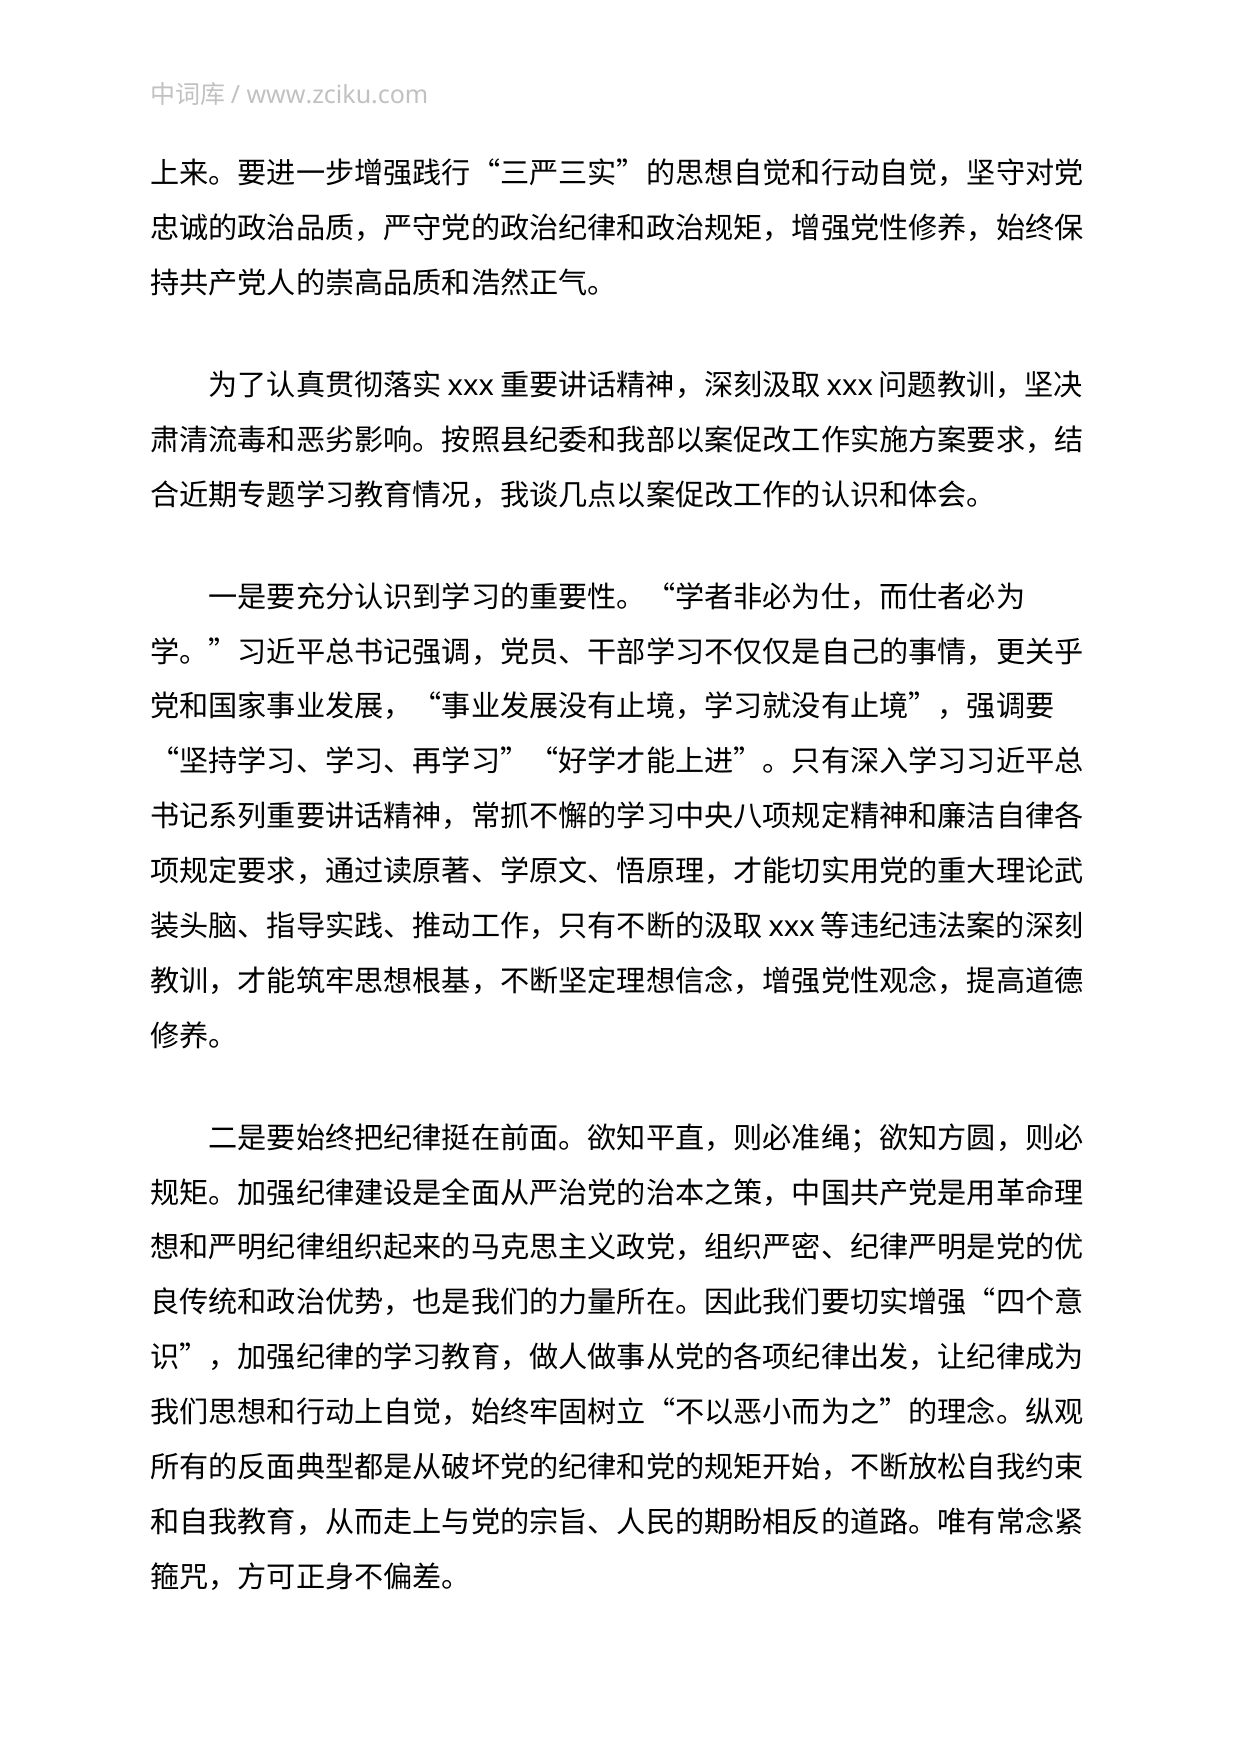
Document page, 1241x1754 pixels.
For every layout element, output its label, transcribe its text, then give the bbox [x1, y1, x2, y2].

text 一是要充分认识到学习的重要性。“学者非必为仕，而仕者必为学。”习近平总书记强调，党员、干部学习不仅仅是自己的事情，更关乎党和国家事业发展，“事业发展没有止境，学习就没有止境”，强调要“坚持学习、学习、再学习”“好学才能上进”。只有深入学习习近平总书记系列重要讲话精神，常抓不懈的学习中央八项规定精神和廉洁自律各项规定要求，通过读原著、学原文、悟原理，才能切实用党的重大理论武装头脑、指导实践、推动工作，只有不断的汲取xxx等违纪违法案的深刻教训，才能筑牢思想根基，不断坚定理想信念，增强党性观念，提高道德修养。 [150, 573, 1090, 1055]
text 为了认真贯彻落实xxx重要讲话精神，深刻汲取xxx问题教训，坚决肃清流毒和恶劣影响。按照县纪委和我部以案促改工作实施方案要求，结合近期专题学习教育情况，我谈几点以案促改工作的认识和体会。 [150, 362, 1090, 514]
text 二是要始终把纪律挺在前面。欲知平直，则必准绳；欲知方圆，则必规矩。加强纪律建设是全面从严治党的治本之策，中国共产党是用革命理想和严明纪律组织起来的马克思主义政党，组织严密、纪律严明是党的优良传统和政治优势，也是我们的力量所在。因此我们要切实增强“四个意识”，加强纪律的学习教育，做人做事从党的各项纪律出发，让纪律成为我们思想和行动上自觉，始终牢固树立“不以恶小而为之”的理念。纵观所有的反面典型都是从破坏党的纪律和党的规矩开始，不断放松自我约束和自我教育，从而走上与党的宗旨、人民的期盼相反的道路。唯有常念紧箍咒，方可正身不偏差。 [150, 1114, 1090, 1596]
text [150, 150, 1090, 302]
